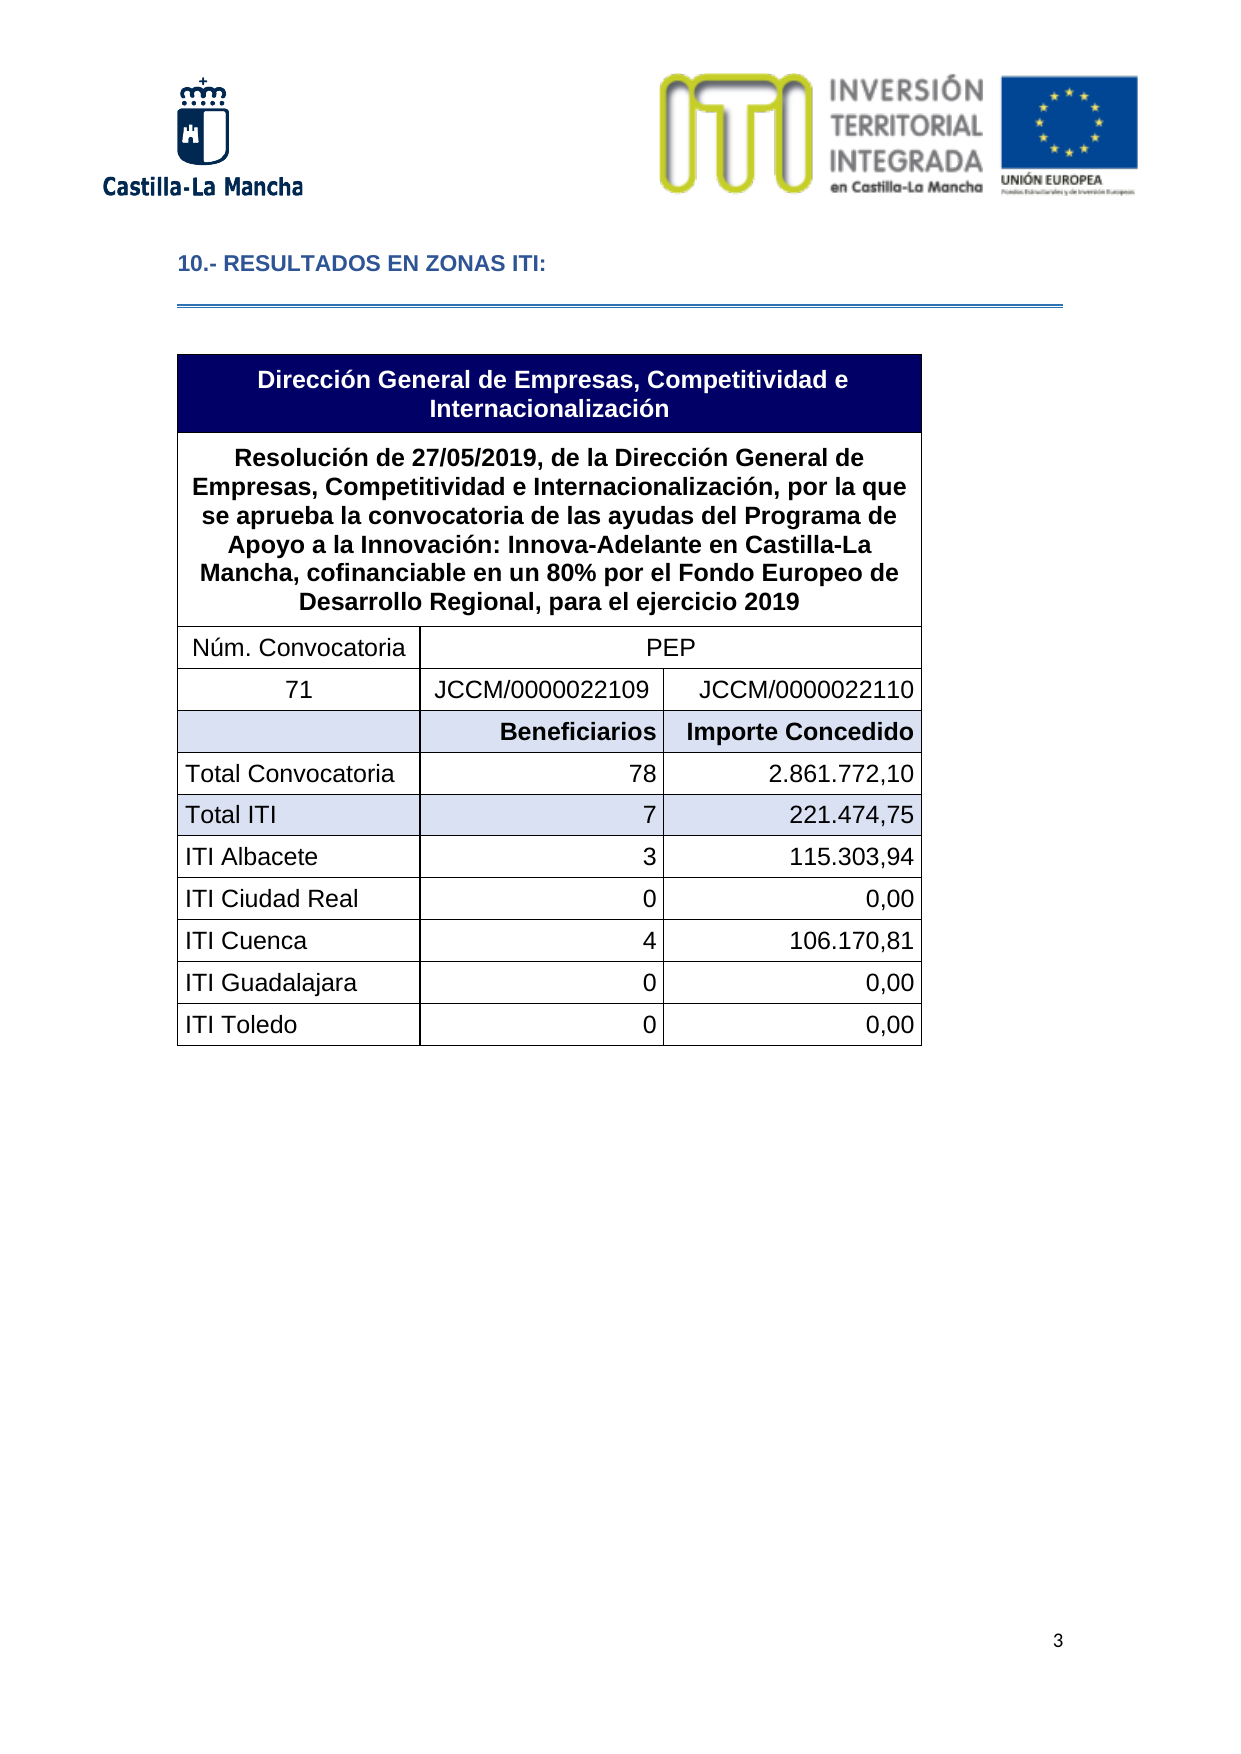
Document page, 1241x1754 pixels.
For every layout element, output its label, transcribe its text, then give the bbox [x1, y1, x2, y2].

table_cell 3 [421, 836, 663, 877]
table_cell Total Convocatoria [178, 753, 419, 793]
table_cell 115.303,94 [664, 836, 921, 877]
table_cell ITI Toledo [178, 1004, 419, 1045]
table_cell JCCM/0000022109 [421, 669, 663, 710]
text 10.- RESULTADOS EN ZONAS ITI: [177, 250, 1063, 276]
table_cell ITI Cuenca [178, 920, 419, 961]
table_cell 221.474,75 [664, 795, 921, 835]
table_cell ITI Guadalajara [178, 962, 419, 1003]
table_cell 0,00 [664, 878, 921, 919]
table_cell Resolución de 27/05/2019, de la Dirección General de Empresas, Competitividad e Internacionalización, por la que se aprueba la convocatoria de las ayudas del Programa de Apoyo a la Innovación: Innova-Adelante en Castilla-La Mancha, cofinanciable en un 80% por el Fondo Europeo de Desarrollo Regional, para el ejercicio 2019 [178, 433, 921, 626]
table_cell Beneficiarios [421, 711, 663, 752]
table_cell 0,00 [664, 962, 921, 1003]
table_cell Núm. Convocatoria [178, 627, 419, 668]
table_cell PEP [421, 627, 921, 668]
table_cell ITI Albacete [178, 836, 419, 877]
picture [103, 77, 303, 196]
table_cell Total ITI [178, 795, 419, 835]
picture [659, 73, 1138, 196]
table_cell 106.170,81 [664, 920, 921, 961]
table_cell [178, 711, 419, 752]
table_header Dirección General de Empresas, Competitividad e Internacionalización [178, 355, 921, 432]
table_cell 0 [421, 878, 663, 919]
table_cell 78 [421, 753, 663, 793]
table_cell 0,00 [664, 1004, 921, 1045]
table_cell Importe Concedido [664, 711, 921, 752]
table_cell 0 [421, 1004, 663, 1045]
table_cell ITI Ciudad Real [178, 878, 419, 919]
table_cell 7 [421, 795, 663, 835]
table_cell JCCM/0000022110 [664, 669, 921, 710]
table_cell 2.861.772,10 [664, 753, 921, 793]
table_cell 0 [421, 962, 663, 1003]
table_cell 4 [421, 920, 663, 961]
table_cell 71 [178, 669, 419, 710]
